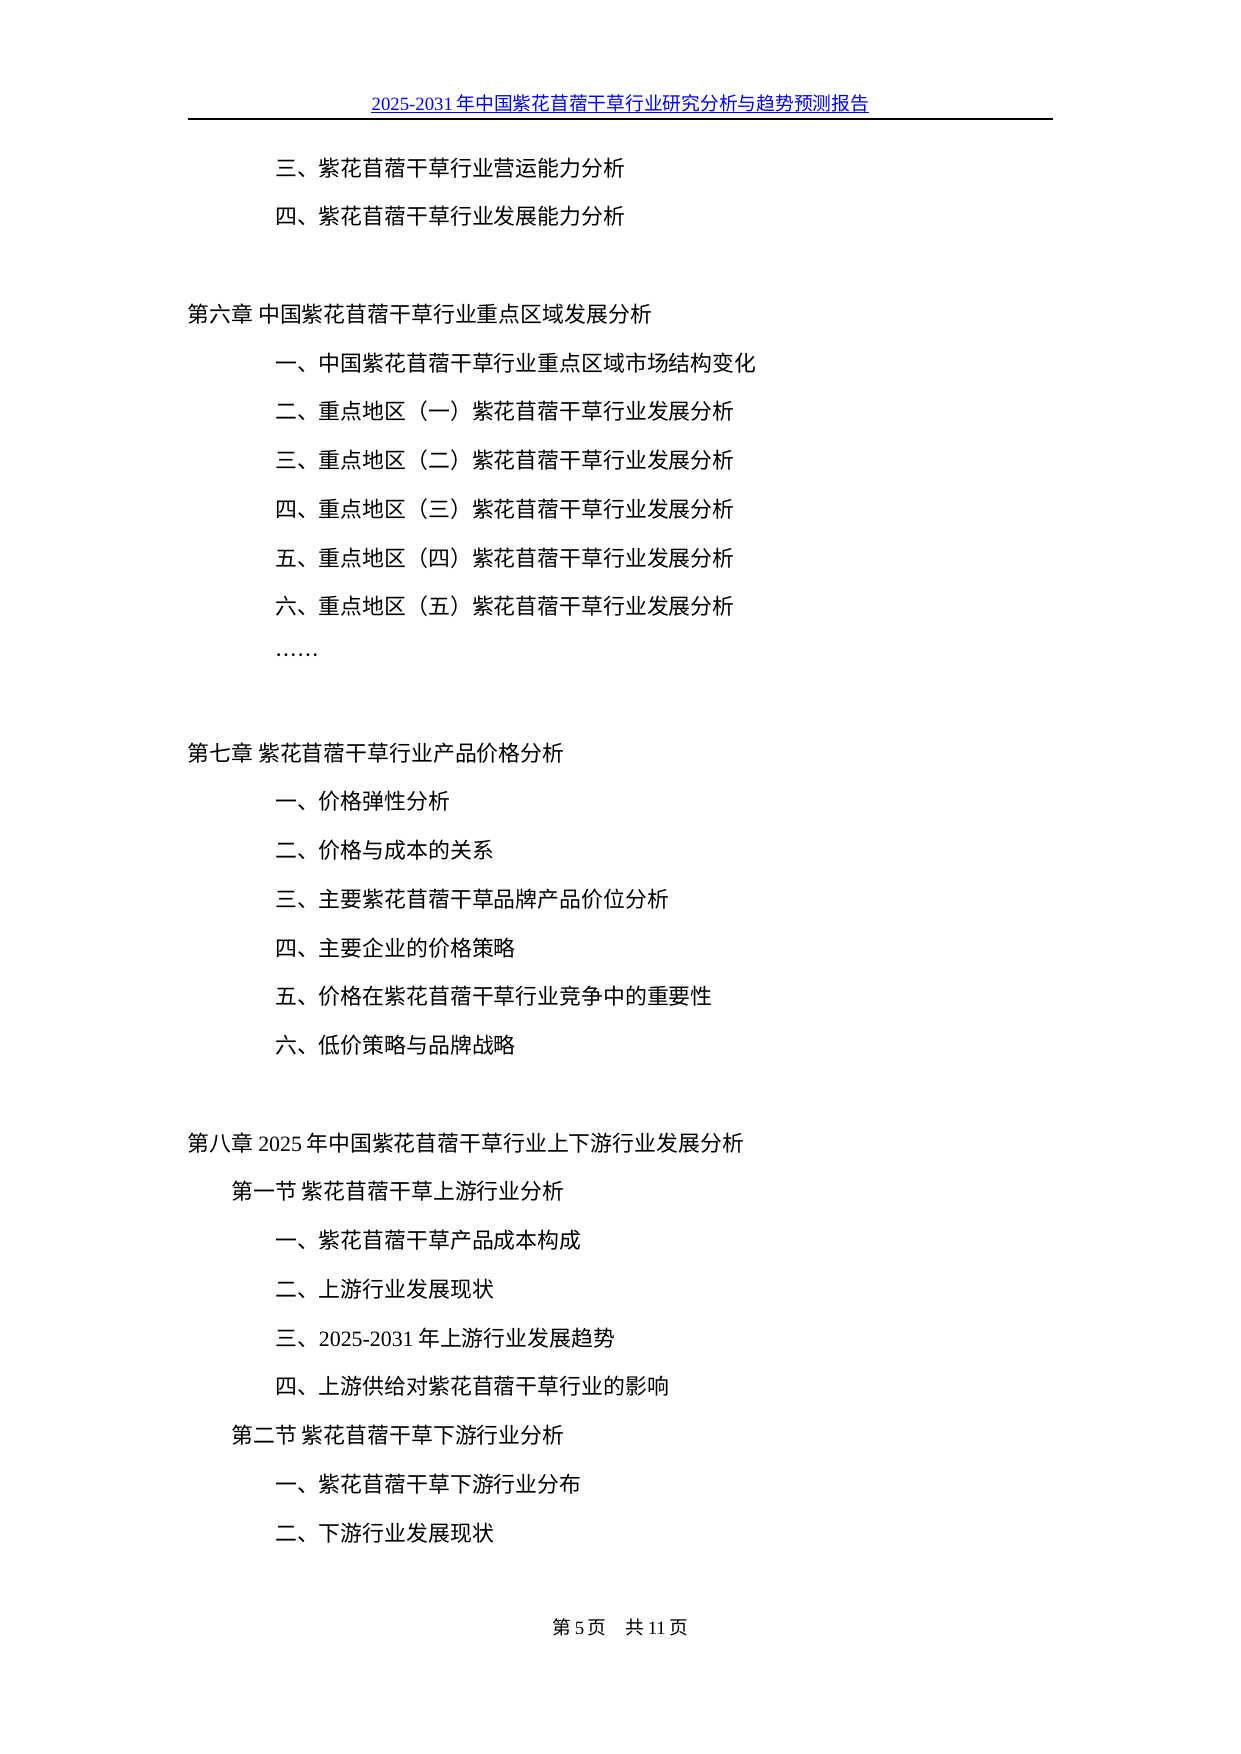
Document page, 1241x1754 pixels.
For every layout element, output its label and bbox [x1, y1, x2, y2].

text [187, 150, 1053, 1548]
